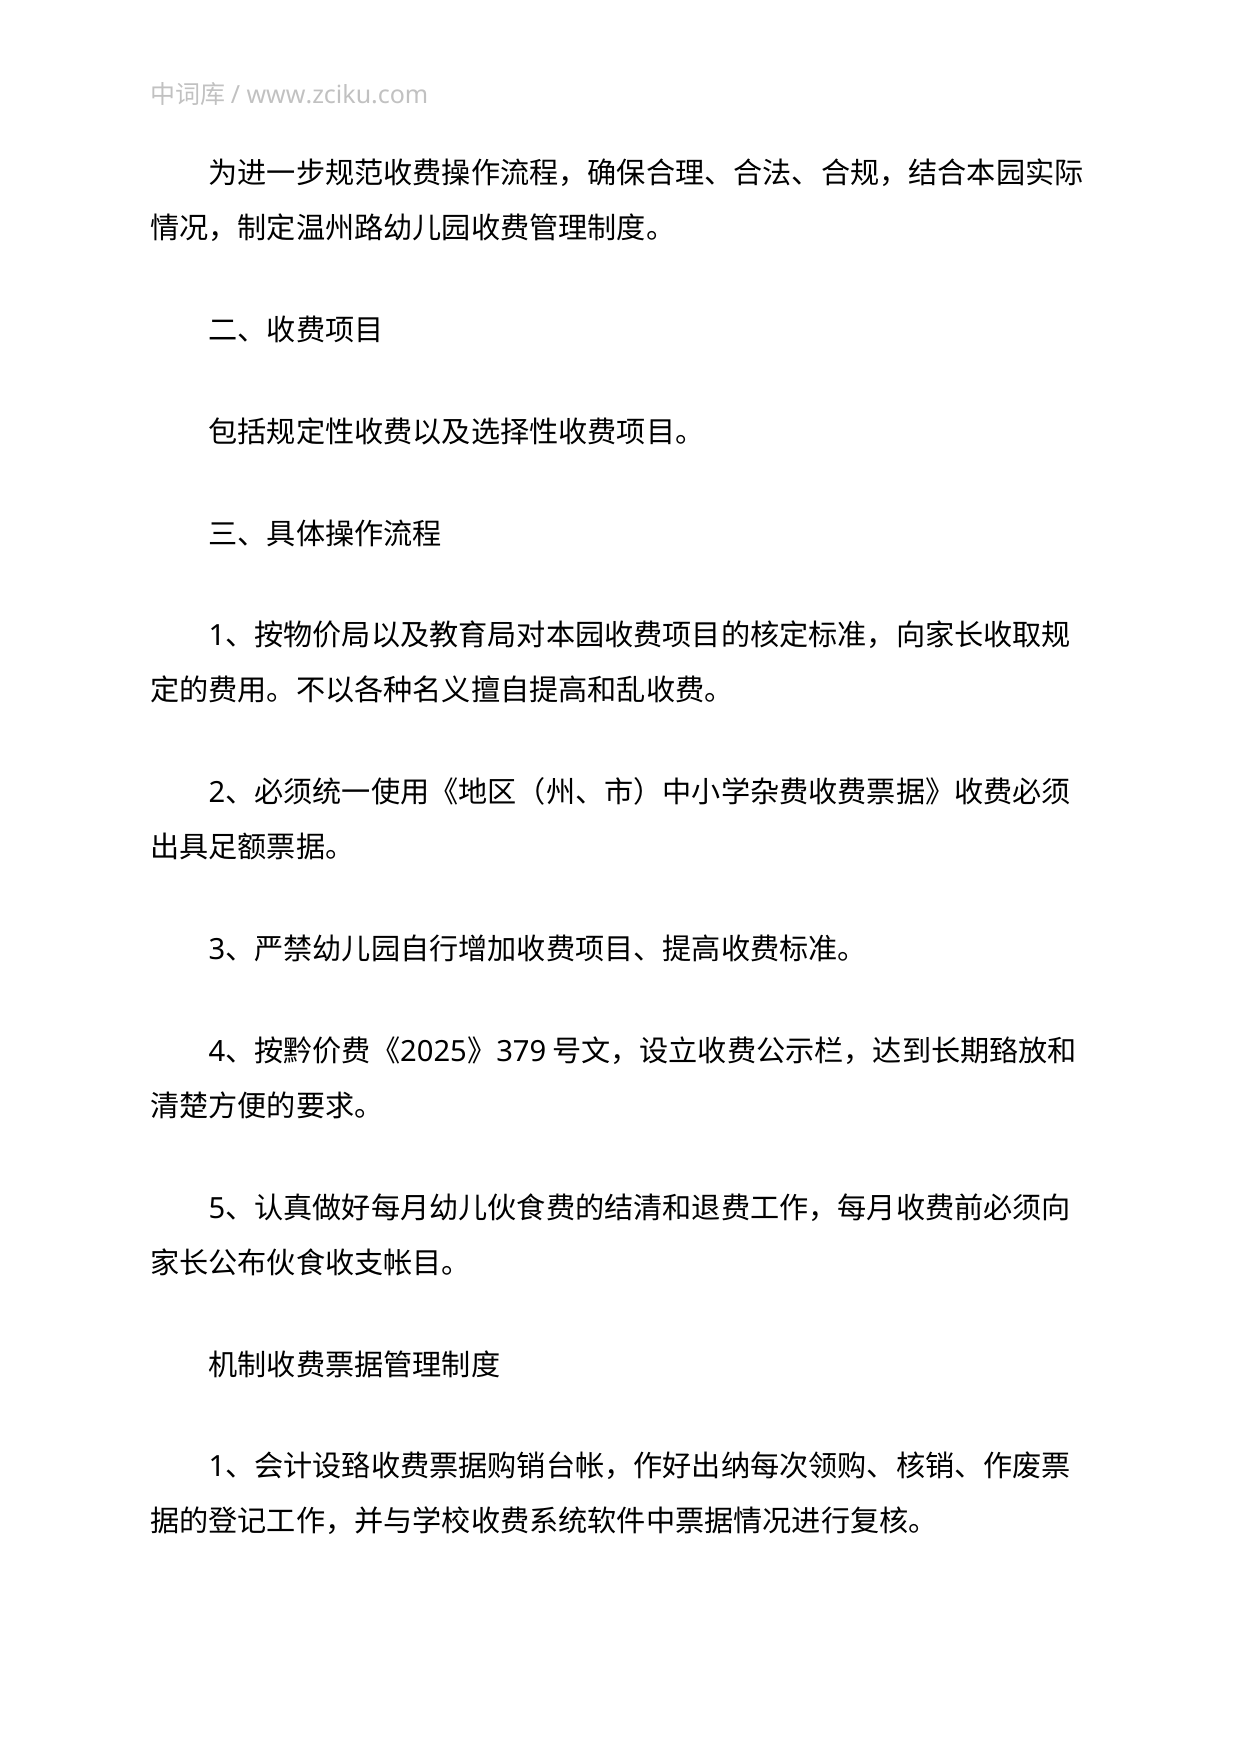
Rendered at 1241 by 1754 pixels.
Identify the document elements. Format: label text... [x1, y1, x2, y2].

text 包括规定性收费以及选择性收费项目。 [150, 408, 1090, 451]
text 为进一步规范收费操作流程，确保合理、合法、合规，结合本园实际情况，制定温州路幼儿园收费管理制度。 [150, 150, 1090, 247]
text 机制收费票据管理制度 [150, 1341, 1090, 1383]
text 4、按黔价费《2025》379号文，设立收费公示栏，达到长期臵放和清楚方便的要求。 [150, 1027, 1090, 1125]
text 二、收费项目 [150, 307, 1090, 349]
text 3、严禁幼儿园自行增加收费项目、提高收费标准。 [150, 926, 1090, 968]
text 1、会计设臵收费票据购销台帐，作好出纳每次领购、核销、作废票据的登记工作，并与学校收费系统软件中票据情况进行复核。 [150, 1443, 1090, 1540]
text 5、认真做好每月幼儿伙食费的结清和退费工作，每月收费前必须向家长公布伙食收支帐目。 [150, 1184, 1090, 1282]
text 1、按物价局以及教育局对本园收费项目的核定标准，向家长收取规定的费用。不以各种名义擅自提高和乱收费。 [150, 612, 1090, 709]
text 三、具体操作流程 [150, 510, 1090, 552]
text 2、必须统一使用《地区（州、市）中小学杂费收费票据》收费必须出具足额票据。 [150, 769, 1090, 866]
